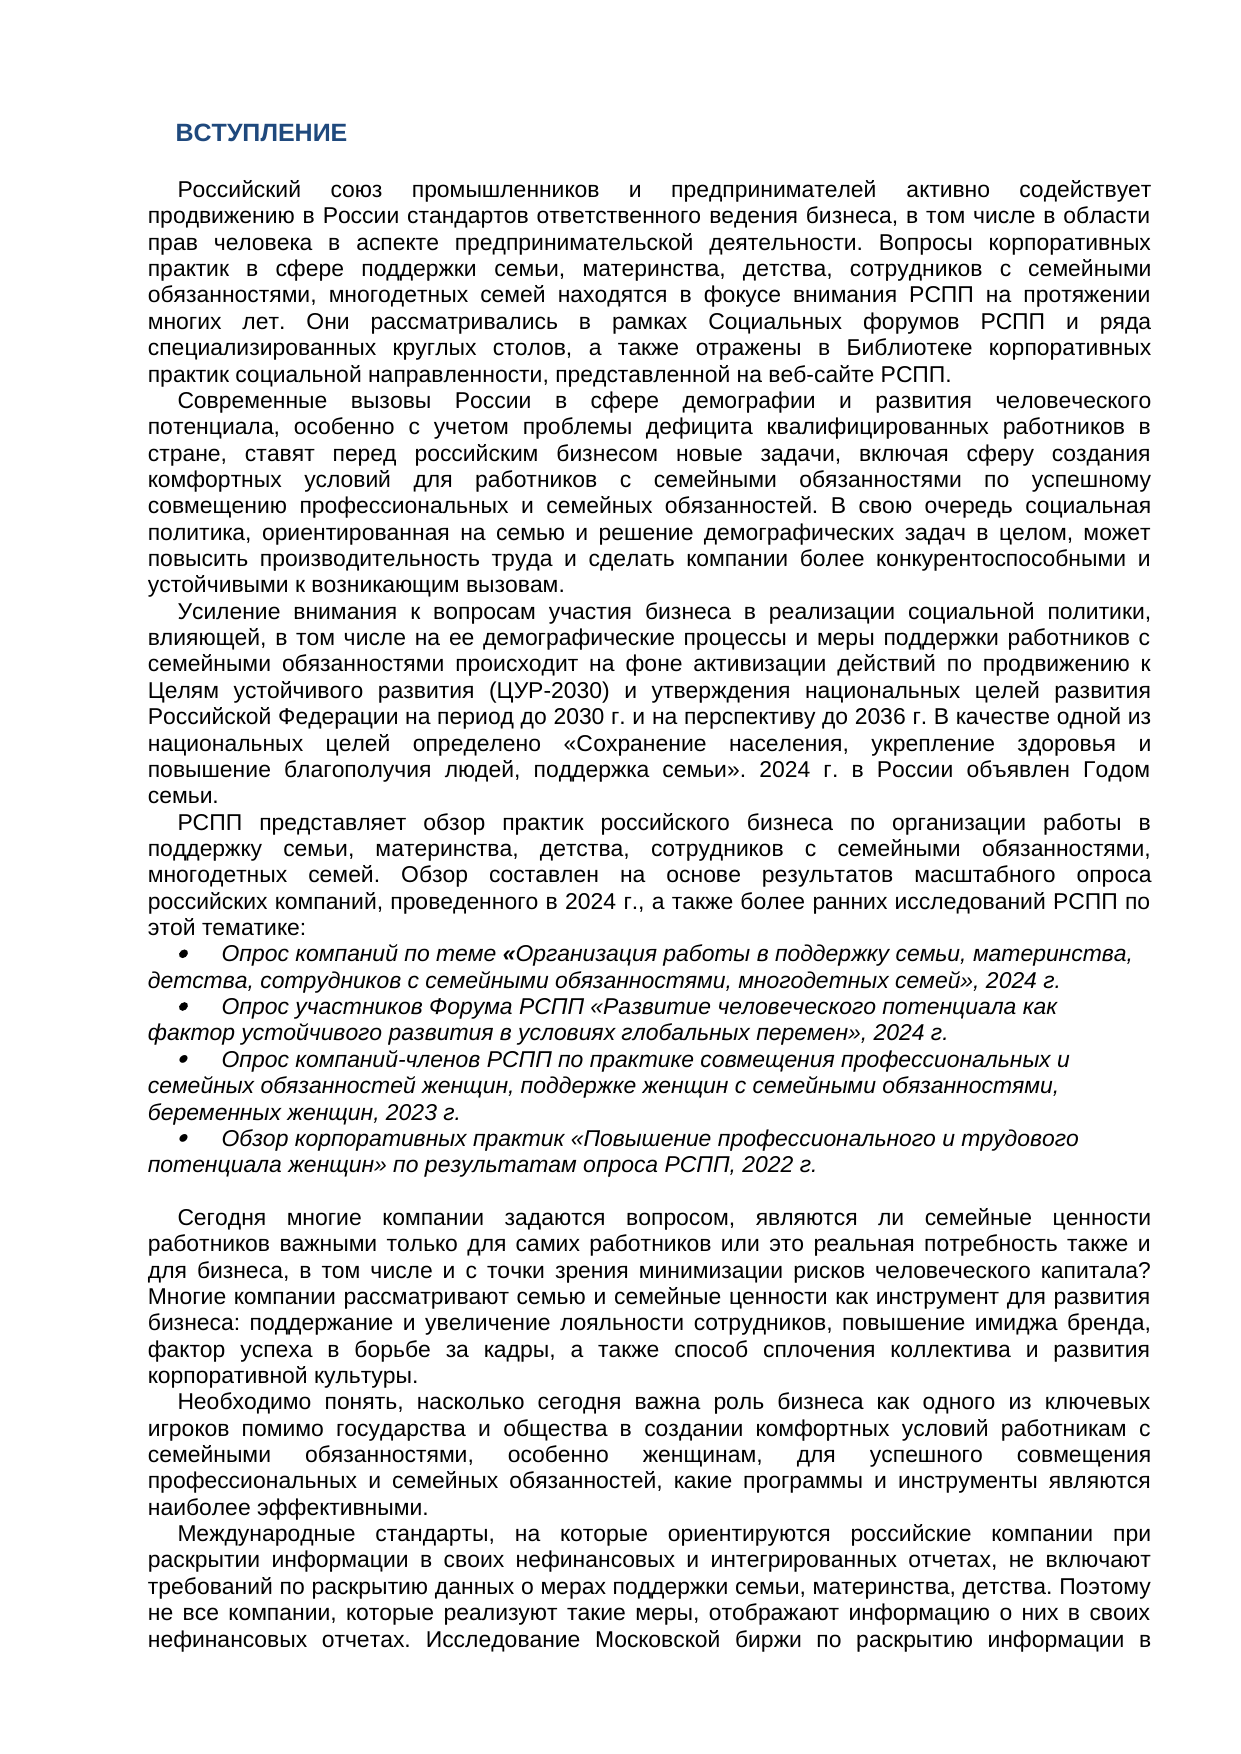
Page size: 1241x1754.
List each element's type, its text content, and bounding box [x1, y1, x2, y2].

list Опрос компаний по теме «Организация работы в поддержку семьи, материнства, детства, сотрудников с семейными обязанностями, многодетных семей», 2024 г. [148, 940, 1152, 993]
text Необходимо понять, насколько сегодня важна роль бизнеса как одного из ключевых игроков помимо государства и общества в создании комфортных условий работникам с семейными обязанностями, особенно женщинам, для успешного совмещения профессиональных и семейных обязанностей, какие программы и инструменты являются наиболее эффективными. [148, 1388, 1152, 1520]
text ВСТУПЛЕНИЕ [148, 118, 1152, 147]
text Усиление внимания к вопросам участия бизнеса в реализации социальной политики, влияющей, в том числе на ее демографические процессы и меры поддержки работников с семейными обязанностями происходит на фоне активизации действий по продвижению к Целям устойчивого развития (ЦУР-2030) и утверждения национальных целей развития Российской Федерации на период до 2030 г. и на перспективу до 2036 г. В качестве одной из национальных целей определено «Сохранение населения, укрепление здоровья и повышение благополучия людей, поддержка семьи». 2024 г. в России объявлен Годом семьи. [148, 598, 1152, 808]
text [148, 1520, 1152, 1652]
list Опрос компаний-членов РСПП по практике совмещения профессиональных и семейных обязанностей женщин, поддержке женщин с семейными обязанностями, беременных женщин, 2023 г. [148, 1046, 1152, 1125]
text Сегодня многие компании задаются вопросом, являются ли семейные ценности работников важными только для самих работников или это реальная потребность также и для бизнеса, в том числе и с точки зрения минимизации рисков человеческого капитала? Многие компании рассматривают семью и семейные ценности как инструмент для развития бизнеса: поддержание и увеличение лояльности сотрудников, повышение имиджа бренда, фактор успеха в борьбе за кадры, а также способ сплочения коллектива и развития корпоративной культуры. [148, 1204, 1152, 1388]
text Современные вызовы России в сфере демографии и развития человеческого потенциала, особенно с учетом проблемы дефицита квалифицированных работников в стране, ставят перед российским бизнесом новые задачи, включая сферу создания комфортных условий для работников с семейными обязанностями по успешному совмещению профессиональных и семейных обязанностей. В свою очередь социальная политика, ориентированная на семью и решение демографических задач в целом, может повысить производительность труда и сделать компании более конкурентоспособными и устойчивыми к возникающим вызовам. [148, 387, 1152, 598]
text Российский союз промышленников и предпринимателей активно содействует продвижению в России стандартов ответственного ведения бизнеса, в том числе в области прав человека в аспекте предпринимательской деятельности. Вопросы корпоративных практик в сфере поддержки семьи, материнства, детства, сотрудников с семейными обязанностями, многодетных семей находятся в фокусе внимания РСПП на протяжении многих лет. Они рассматривались в рамках Социальных форумов РСПП и ряда специализированных круглых столов, а также отражены в Библиотеке корпоративных практик социальной направленности, представленной на веб-сайте РСПП. [148, 176, 1152, 387]
text РСПП представляет обзор практик российского бизнеса по организации работы в поддержку семьи, материнства, детства, сотрудников с семейными обязанностями, многодетных семей. Обзор составлен на основе результатов масштабного опроса российских компаний, проведенного в 2024 г., а также более ранних исследований РСПП по этой тематике: [148, 808, 1152, 940]
list Обзор корпоративных практик «Повышение профессионального и трудового потенциала женщин» по результатам опроса РСПП, 2022 г. [148, 1125, 1152, 1177]
list Опрос участников Форума РСПП «Развитие человеческого потенциала как фактор устойчивого развития в условиях глобальных перемен», 2024 г. [148, 993, 1152, 1046]
